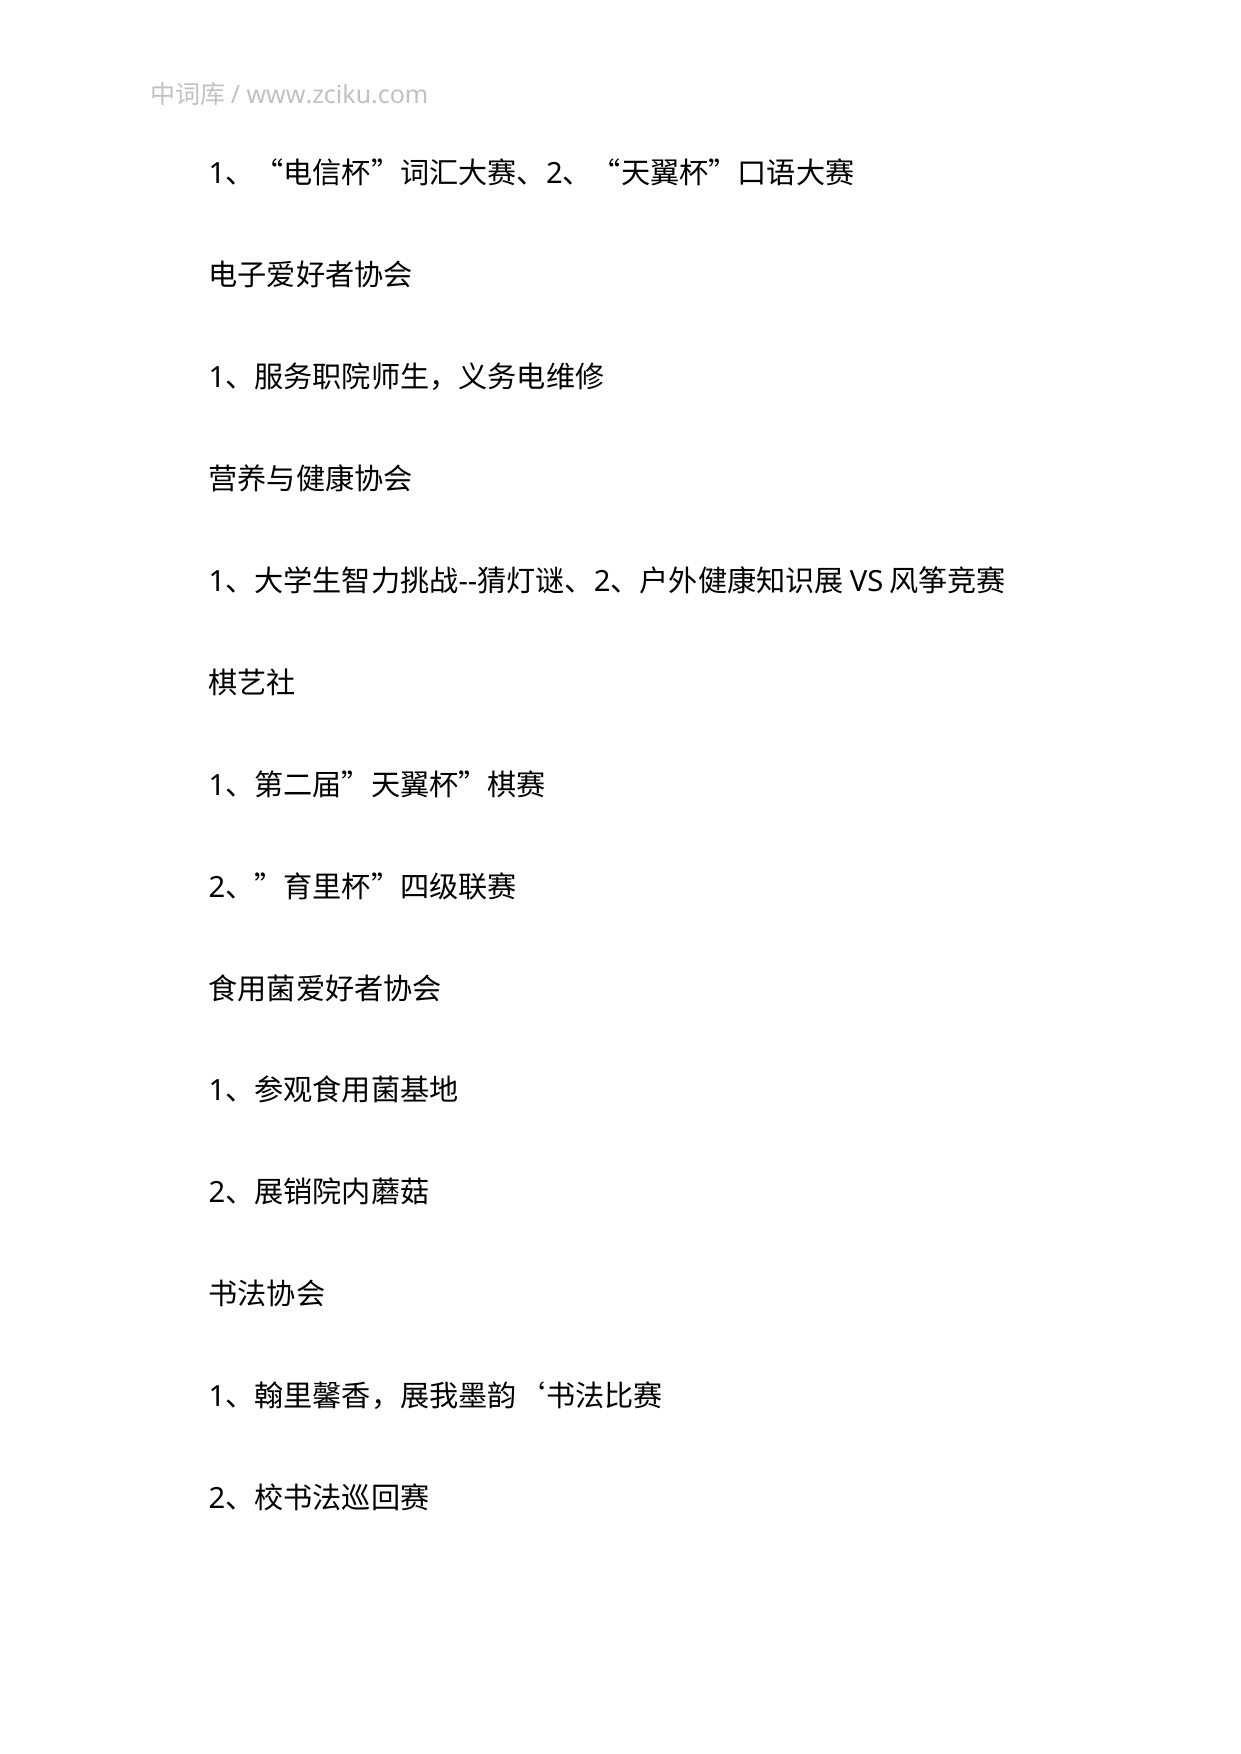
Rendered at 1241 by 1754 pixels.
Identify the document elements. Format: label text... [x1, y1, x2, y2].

text 2、展销院内蘑菇 [150, 1169, 1090, 1211]
text 1、翰里馨香，展我墨韵‘书法比赛 [150, 1373, 1090, 1415]
text 1、服务职院师生，义务电维修 [150, 354, 1090, 396]
text 2、”育里杯”四级联赛 [150, 863, 1090, 906]
text 1、参观食用菌基地 [150, 1067, 1090, 1109]
text 书法协会 [150, 1271, 1090, 1313]
text 1、第二届”天翼杯”棋赛 [150, 761, 1090, 804]
text 1、“电信杯”词汇大赛、2、“天翼杯”口语大赛 [150, 150, 1090, 192]
text 1、大学生智力挑战--猜灯谜、2、户外健康知识展VS风筝竞赛 [150, 557, 1090, 600]
text 棋艺社 [150, 659, 1090, 702]
text 营养与健康协会 [150, 456, 1090, 498]
text 2、校书法巡回赛 [150, 1475, 1090, 1517]
text 电子爱好者协会 [150, 252, 1090, 294]
text 食用菌爱好者协会 [150, 965, 1090, 1007]
